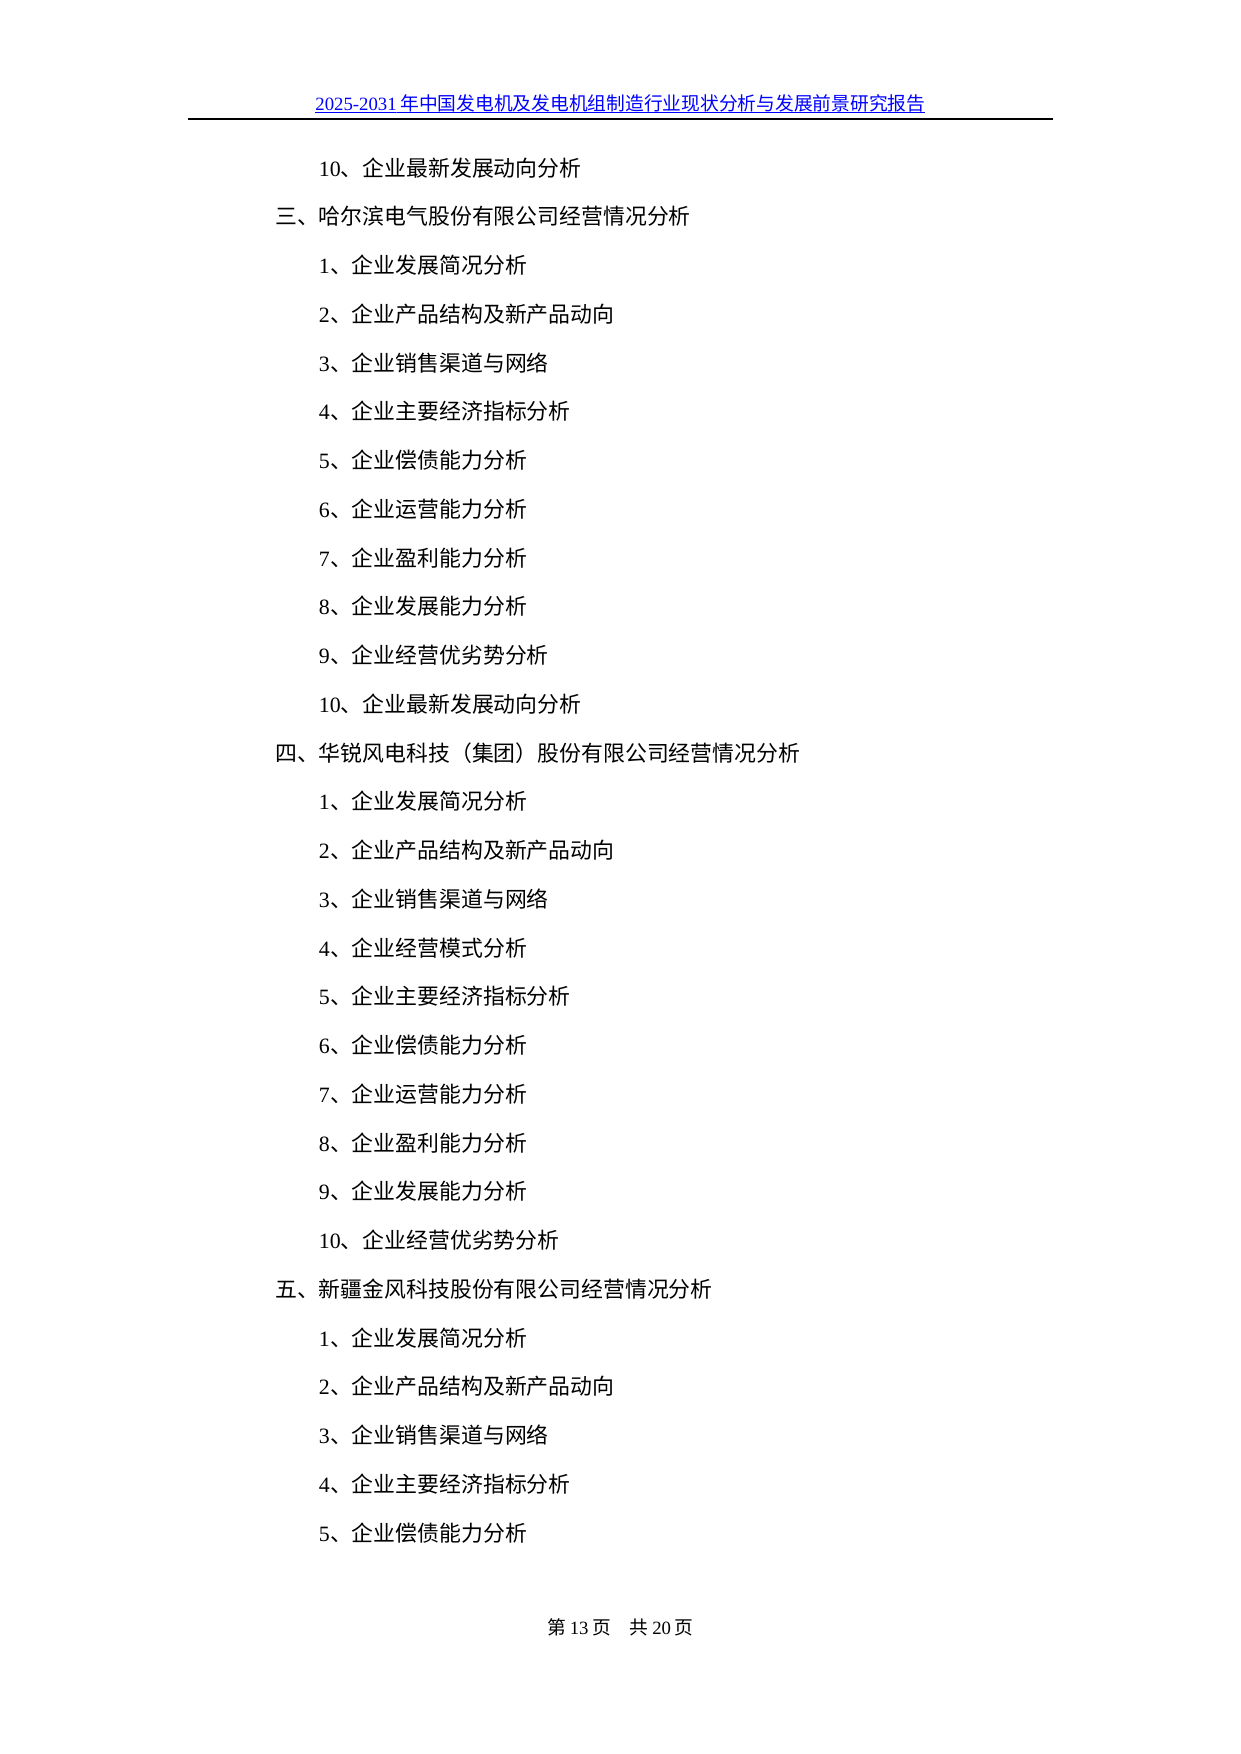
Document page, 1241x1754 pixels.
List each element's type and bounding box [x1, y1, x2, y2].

text [187, 150, 1053, 1548]
